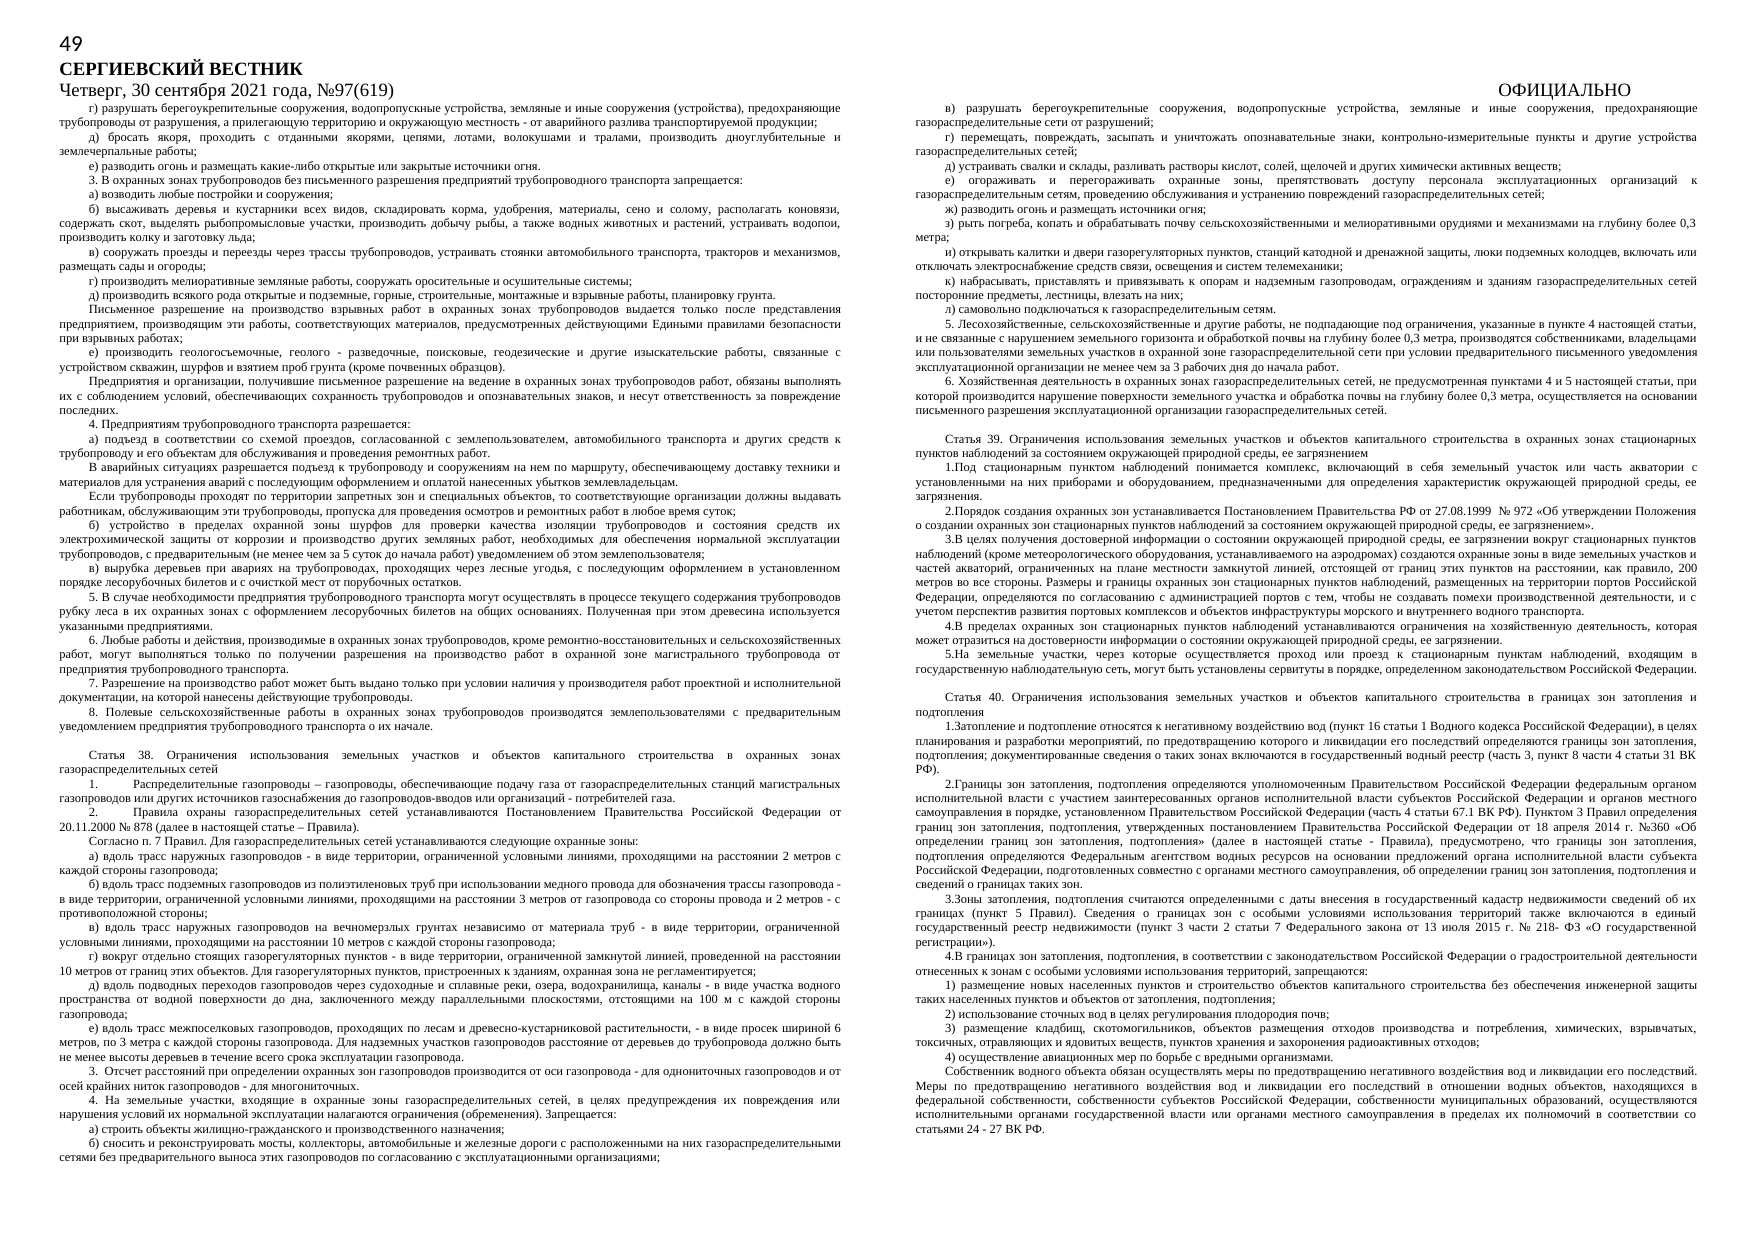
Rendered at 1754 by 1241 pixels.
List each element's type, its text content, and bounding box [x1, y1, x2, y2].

text г) разрушать берегоукрепительные сооружения, водопропускные устройства, земляные и иные сооружения (устройства), предохраняющие трубопроводы от разрушения, а прилегающую территорию и окружающую местность - от аварийного разлива транспортируемой продукции; [59, 101, 842, 129]
text 3. В охранных зонах трубопроводов без письменного разрешения предприятий трубопроводного транспорта запрещается: [59, 173, 842, 187]
text и) открывать калитки и двери газорегуляторных пунктов, станций катодной и дренажной защиты, люки подземных колодцев, включать или отключать электроснабжение средств связи, освещения и систем телемеханики; [915, 244, 1698, 273]
text в) вдоль трасс наружных газопроводов на вечномерзлых грунтах независимо от материала труб - в виде территории, ограниченной условными линиями, проходящими на расстоянии 10 метров с каждой стороны газопровода; [59, 920, 842, 949]
text г) производить мелиоративные земляные работы, сооружать оросительные и осушительные системы; [59, 273, 842, 288]
text 3.Зоны затопления, подтопления считаются определенными с даты внесения в государственный кадастр недвижимости сведений об их границах (пункт 5 Правил). Сведения о границах зон с особыми условиями использования территорий также включаются в единый государственный реестр недвижимости (пункт 3 части 2 статьи 7 Федерального закона от 13 июля 2015 г. № 218- ФЗ «О государственной регистрации»). [915, 891, 1698, 949]
text 4) осуществление авиационных мер по борьбе с вредными организмами. [915, 1049, 1698, 1064]
text Письменное разрешение на производство взрывных работ в охранных зонах трубопроводов выдается только после представления предприятием, производящим эти работы, соответствующих материалов, предусмотренных действующими Едиными правилами безопасности при взрывных работах; [59, 302, 842, 345]
text г) перемещать, повреждать, засыпать и уничтожать опознавательные знаки, контрольно-измерительные пункты и другие устройства газораспределительных сетей; [915, 129, 1698, 158]
text 4. На земельные участки, входящие в охранные зоны газораспределительных сетей, в целях предупреждения их повреждения или нарушения условий их нормальной эксплуатации налагаются ограничения (обременения). Запрещается: [59, 1093, 842, 1121]
text 4.В границах зон затопления, подтопления, в соответствии с законодательством Российской Федерации о градостроительной деятельности отнесенных к зонам с особыми условиями использования территорий, запрещаются: [915, 949, 1698, 978]
text к) набрасывать, приставлять и привязывать к опорам и надземным газопроводам, ограждениям и зданиям газораспределительных сетей посторонние предметы, лестницы, влезать на них; [915, 273, 1698, 302]
text Предприятия и организации, получившие письменное разрешение на ведение в охранных зонах трубопроводов работ, обязаны выполнять их с соблюдением условий, обеспечивающих сохранность трубопроводов и опознавательных знаков, и несут ответственность за повреждение последних. [59, 374, 842, 417]
text В аварийных ситуациях разрешается подъезд к трубопроводу и сооружениям на нем по маршруту, обеспечивающему доставку техники и материалов для устранения аварий с последующим оформлением и оплатой нанесенных убытков землевладельцам. [59, 460, 842, 489]
text а) подъезд в соответствии со схемой проездов, согласованной с землепользователем, автомобильного транспорта и других средств к трубопроводу и его объектам для обслуживания и проведения ремонтных работ. [59, 431, 842, 460]
text а) возводить любые постройки и сооружения; [59, 187, 842, 201]
text з) рыть погреба, копать и обрабатывать почву сельскохозяйственными и мелиоративными орудиями и механизмами на глубину более 0,3 метра; [915, 216, 1698, 244]
text Статья 38. Ограничения использования земельных участков и объектов капитального строительства в охранных зонах газораспределительных сетей [59, 748, 842, 776]
text 1. Распределительные газопроводы – газопроводы, обеспечивающие подачу газа от газораспределительных станций магистральных газопроводов или других источников газоснабжения до газопроводов-вводов или организаций - потребителей газа. [59, 776, 842, 805]
text Статья 39. Ограничения использования земельных участков и объектов капитального строительства в охранных зонах стационарных пунктов наблюдений за состоянием окружающей природной среды, ее загрязнением [915, 431, 1698, 460]
text 3.В целях получения достоверной информации о состоянии окружающей природной среды, ее загрязнении вокруг стационарных пунктов наблюдений (кроме метеорологического оборудования, устанавливаемого на аэродромах) создаются охранные зоны в виде земельных участков и частей акваторий, ограниченных на плане местности замкнутой линией, отстоящей от границ этих пунктов на расстоянии, как правило, 200 метров во все стороны. Размеры и границы охранных зон стационарных пунктов наблюдений, размещенных на территории портов Российской Федерации, определяются по согласованию с администрацией портов с тем, чтобы не создавать помехи производственной деятельности, и с учетом перспектив развития портовых комплексов и объектов инфраструктуры морского и внутреннего водного транспорта. [915, 532, 1698, 618]
text 4. Предприятиям трубопроводного транспорта разрешается: [59, 417, 842, 431]
text а) вдоль трасс наружных газопроводов - в виде территории, ограниченной условными линиями, проходящими на расстоянии 2 метров с каждой стороны газопровода; [59, 848, 842, 877]
text б) высаживать деревья и кустарники всех видов, складировать корма, удобрения, материалы, сено и солому, располагать коновязи, содержать скот, выделять рыбопромысловые участки, производить добычу рыбы, а также водных животных и растений, устраивать водопои, производить колку и заготовку льда; [59, 201, 842, 244]
text 6. Любые работы и действия, производимые в охранных зонах трубопроводов, кроме ремонтно-восстановительных и сельскохозяйственных работ, могут выполняться только по получении разрешения на производство работ в охранной зоне магистрального трубопровода от предприятия трубопроводного транспорта. [59, 633, 842, 676]
text Собственник водного объекта обязан осуществлять меры по предотвращению негативного воздействия вод и ликвидации его последствий. Меры по предотвращению негативного воздействия вод и ликвидации его последствий в отношении водных объектов, находящихся в федеральной собственности, собственности субъектов Российской Федерации, собственности муниципальных образований, осуществляются исполнительными органами государственной власти или органами местного самоуправления в пределах их полномочий в соответствии со статьями 24 - 27 ВК РФ. [915, 1064, 1698, 1136]
text 2.Границы зон затопления, подтопления определяются уполномоченным Правительством Российской Федерации федеральным органом исполнительной власти с участием заинтересованных органов исполнительной власти субъектов Российской Федерации и органов местного самоуправления в порядке, установленном Правительством Российской Федерации (часть 4 статьи 67.1 ВК РФ). Пунктом 3 Правил определения границ зон затопления, подтопления, утвержденных постановлением Правительства Российской Федерации от 18 апреля 2014 г. №360 «Об определении границ зон затопления, подтопления» (далее в настоящей статье - Правила), предусмотрено, что границы зон затопления, подтопления определяются Федеральным агентством водных ресурсов на основании предложений органа исполнительной власти субъекта Российской Федерации, подготовленных совместно с органами местного самоуправления, об определении границ зон затопления, подтопления и сведений о границах таких зон. [915, 776, 1698, 891]
text Если трубопроводы проходят по территории запретных зон и специальных объектов, то соответствующие организации должны выдавать работникам, обслуживающим эти трубопроводы, пропуска для проведения осмотров и ремонтных работ в любое время суток; [59, 489, 842, 518]
text 4.В пределах охранных зон стационарных пунктов наблюдений устанавливаются ограничения на хозяйственную деятельность, которая может отразиться на достоверности информации о состоянии окружающей природной среды, ее загрязнении. [915, 618, 1698, 647]
text е) производить геологосъемочные, геолого - разведочные, поисковые, геодезические и другие изыскательские работы, связанные с устройством скважин, шурфов и взятием проб грунта (кроме почвенных образцов). [59, 345, 842, 374]
text Согласно п. 7 Правил. Для газораспределительных сетей устанавливаются следующие охранные зоны: [59, 834, 842, 848]
text е) разводить огонь и размещать какие-либо открытые или закрытые источники огня. [59, 158, 842, 173]
text 6. Хозяйственная деятельность в охранных зонах газораспределительных сетей, не предусмотренная пунктами 4 и 5 настоящей статьи, при которой производится нарушение поверхности земельного участка и обработка почвы на глубину более 0,3 метра, осуществляется на основании письменного разрешения эксплуатационной организации газораспределительных сетей. [915, 374, 1698, 417]
text д) бросать якоря, проходить с отданными якорями, цепями, лотами, волокушами и тралами, производить дноуглубительные и землечерпальные работы; [59, 129, 842, 158]
text е) огораживать и перегораживать охранные зоны, препятствовать доступу персонала эксплуатационных организаций к газораспределительным сетям, проведению обслуживания и устранению повреждений газораспределительных сетей; [915, 173, 1698, 201]
text в) разрушать берегоукрепительные сооружения, водопропускные устройства, земляные и иные сооружения, предохраняющие газораспределительные сети от разрушений; [915, 101, 1698, 129]
text 3) размещение кладбищ, скотомогильников, объектов размещения отходов производства и потребления, химических, взрывчатых, токсичных, отравляющих и ядовитых веществ, пунктов хранения и захоронения радиоактивных отходов; [915, 1021, 1698, 1049]
text д) производить всякого рода открытые и подземные, горные, строительные, монтажные и взрывные работы, планировку грунта. [59, 288, 842, 302]
text 7. Разрешение на производство работ может быть выдано только при условии наличия у производителя работ проектной и исполнительной документации, на которой нанесены действующие трубопроводы. [59, 676, 842, 704]
text 5. В случае необходимости предприятия трубопроводного транспорта могут осуществлять в процессе текущего содержания трубопроводов рубку леса в их охранных зонах с оформлением лесорубочных билетов на общих основаниях. Полученная при этом древесина используется указанными предприятиями. [59, 589, 842, 633]
text 2.Порядок создания охранных зон устанавливается Постановлением Правительства РФ от 27.08.1999 № 972 «Об утверждении Положения о создании охранных зон стационарных пунктов наблюдений за состоянием окружающей природной среды, ее загрязнением». [915, 503, 1698, 532]
text 5.На земельные участки, через которые осуществляется проход или проезд к стационарным пунктам наблюдений, входящим в государственную наблюдательную сеть, могут быть установлены сервитуты в порядке, определенном законодательством Российской Федерации. [915, 647, 1698, 676]
text б) устройство в пределах охранной зоны шурфов для проверки качества изоляции трубопроводов и состояния средств их электрохимической защиты от коррозии и производство других земляных работ, необходимых для обеспечения нормальной эксплуатации трубопроводов, с предварительным (не менее чем за 5 суток до начала работ) уведомлением об этом землепользователя; [59, 518, 842, 561]
text 1.Под стационарным пунктом наблюдений понимается комплекс, включающий в себя земельный участок или часть акватории с установленными на них приборами и оборудованием, предназначенными для определения характеристик окружающей природной среды, ее загрязнения. [915, 460, 1698, 503]
text 2) использование сточных вод в целях регулирования плодородия почв; [915, 1006, 1698, 1021]
text 2. Правила охраны газораспределительных сетей устанавливаются Постановлением Правительства Российской Федерации от 20.11.2000 № 878 (далее в настоящей статье – Правила). [59, 805, 842, 834]
text а) строить объекты жилищно-гражданского и производственного назначения; [59, 1121, 842, 1136]
text 3. Отсчет расстояний при определении охранных зон газопроводов производится от оси газопровода - для однониточных газопроводов и от осей крайних ниток газопроводов - для многониточных. [59, 1064, 842, 1093]
text 5. Лесохозяйственные, сельскохозяйственные и другие работы, не подпадающие под ограничения, указанные в пункте 4 настоящей статьи, и не связанные с нарушением земельного горизонта и обработкой почвы на глубину более 0,3 метра, производятся собственниками, владельцами или пользователями земельных участков в охранной зоне газораспределительной сети при условии предварительного письменного уведомления эксплуатационной организации не менее чем за 3 рабочих дня до начала работ. [915, 316, 1698, 374]
text 8. Полевые сельскохозяйственные работы в охранных зонах трубопроводов производятся землепользователями с предварительным уведомлением предприятия трубопроводного транспорта о их начале. [59, 704, 842, 733]
text е) вдоль трасс межпоселковых газопроводов, проходящих по лесам и древесно-кустарниковой растительности, - в виде просек шириной 6 метров, по 3 метра с каждой стороны газопровода. Для надземных участков газопроводов расстояние от деревьев до трубопровода должно быть не менее высоты деревьев в течение всего срока эксплуатации газопровода. [59, 1021, 842, 1064]
text д) вдоль подводных переходов газопроводов через судоходные и сплавные реки, озера, водохранилища, каналы - в виде участка водного пространства от водной поверхности до дна, заключенного между параллельными плоскостями, отстоящими на 100 м с каждой стороны газопровода; [59, 978, 842, 1021]
text в) сооружать проезды и переезды через трассы трубопроводов, устраивать стоянки автомобильного транспорта, тракторов и механизмов, размещать сады и огороды; [59, 244, 842, 273]
text 1) размещение новых населенных пунктов и строительство объектов капитального строительства без обеспечения инженерной защиты таких населенных пунктов и объектов от затопления, подтопления; [915, 978, 1698, 1006]
text л) самовольно подключаться к газораспределительным сетям. [915, 302, 1698, 316]
text Статья 40. Ограничения использования земельных участков и объектов капитального строительства в границах зон затопления и подтопления [915, 690, 1698, 719]
text б) сносить и реконструировать мосты, коллекторы, автомобильные и железные дороги с расположенными на них газораспределительными сетями без предварительного выноса этих газопроводов по согласованию с эксплуатационными организациями; [59, 1136, 842, 1164]
text г) вокруг отдельно стоящих газорегуляторных пунктов - в виде территории, ограниченной замкнутой линией, проведенной на расстоянии 10 метров от границ этих объектов. Для газорегуляторных пунктов, пристроенных к зданиям, охранная зона не регламентируется; [59, 949, 842, 978]
text в) вырубка деревьев при авариях на трубопроводах, проходящих через лесные угодья, с последующим оформлением в установленном порядке лесорубочных билетов и с очисткой мест от порубочных остатков. [59, 561, 842, 589]
text б) вдоль трасс подземных газопроводов из полиэтиленовых труб при использовании медного провода для обозначения трассы газопровода - в виде территории, ограниченной условными линиями, проходящими на расстоянии 3 метров от газопровода со стороны провода и 2 метров - с противоположной стороны; [59, 877, 842, 920]
text 1.Затопление и подтопление относятся к негативному воздействию вод (пункт 16 статьи 1 Водного кодекса Российской Федерации), в целях планирования и разработки мероприятий, по предотвращению которого и ликвидации его последствий определяются границы зон затопления, подтопления; документированные сведения о таких зонах включаются в государственный водный реестр (часть 3, пункт 8 части 4 статьи 31 ВК РФ). [915, 719, 1698, 776]
text ж) разводить огонь и размещать источники огня; [915, 201, 1698, 216]
text д) устраивать свалки и склады, разливать растворы кислот, солей, щелочей и других химически активных веществ; [915, 158, 1698, 173]
